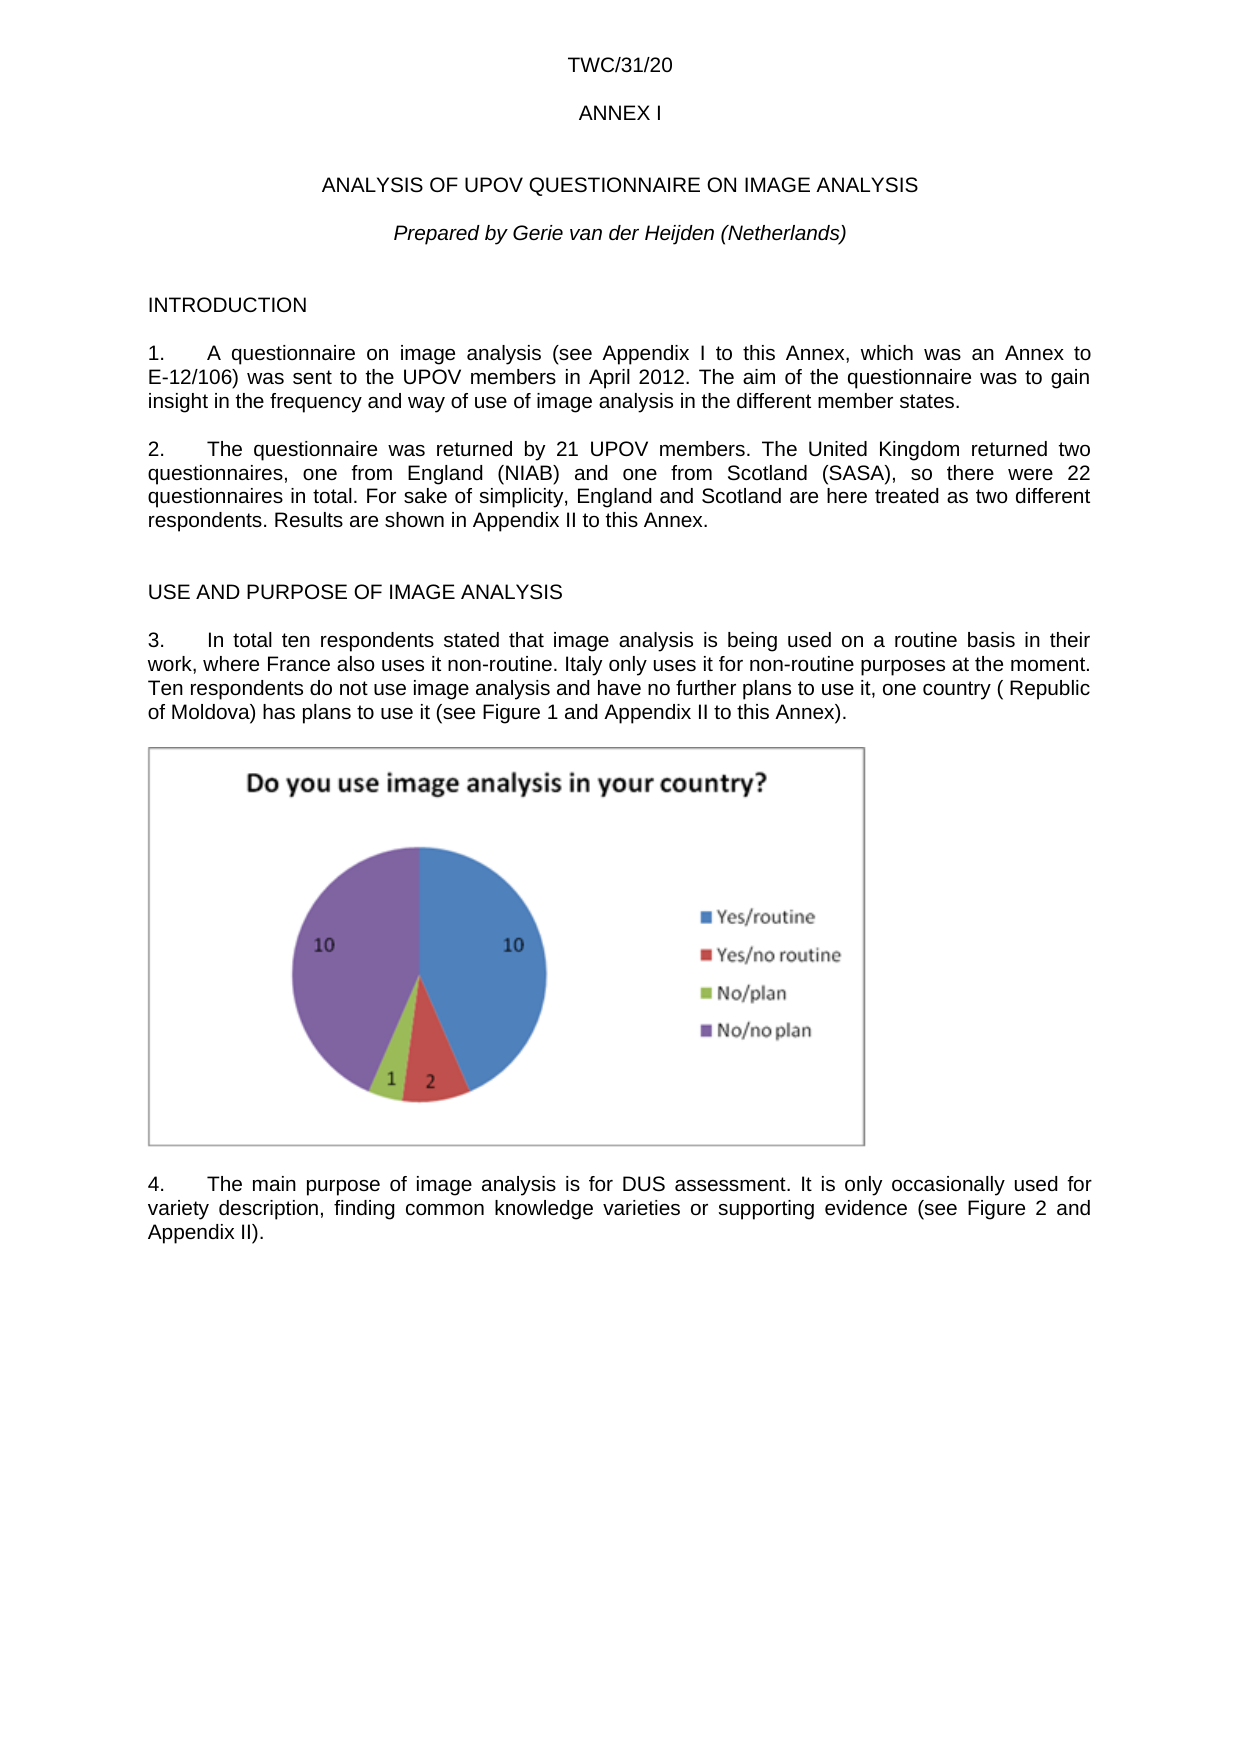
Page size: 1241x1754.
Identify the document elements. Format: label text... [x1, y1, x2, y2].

text ANALYSIS OF UPOV QUESTIONNAIRE ON IMAGE ANALYSIS [148, 173, 1092, 197]
text 2. The questionnaire was returned by 21 UPOV members. The returned two questionnaires, one from England (NIAB) and one from Scotland (SASA), so there were 22 questionnaires in total. For sake of simplicity, and are here treated as two different respondents. Results are shown in Appendix II to this Annex. [148, 436, 1092, 532]
text 3. In total ten respondents stated that image analysis is being used on a routine basis in their work, where also uses it non-routine. only uses it for non-routine purposes at the moment. Ten respondents do not use image analysis and have no further plans to use it, one country ( Republic of Moldova) has plans to use it (see Figure 1 and Appendix II to this Annex). [148, 628, 1092, 724]
text 4. The main purpose of image analysis is for DUS assessment. It is only occasionally used for variety description, finding common knowledge varieties or supporting evidence (see Figure 2 and Appendix II). [148, 1172, 1092, 1244]
picture [147, 747, 867, 1148]
text USE AND PURPOSE OF IMAGE ANALYSIS [148, 580, 1092, 604]
text INTRODUCTION [148, 293, 1092, 317]
text 1. A questionnaire on image analysis (see Appendix I to this Annex, which was an Annex to E-12/106) was sent to the UPOV members in April 2012. The aim of the questionnaire was to gain insight in the frequency and way of use of image analysis in the different member states. [148, 341, 1092, 412]
text Prepared by Gerie van der Heijden () [148, 221, 1092, 245]
